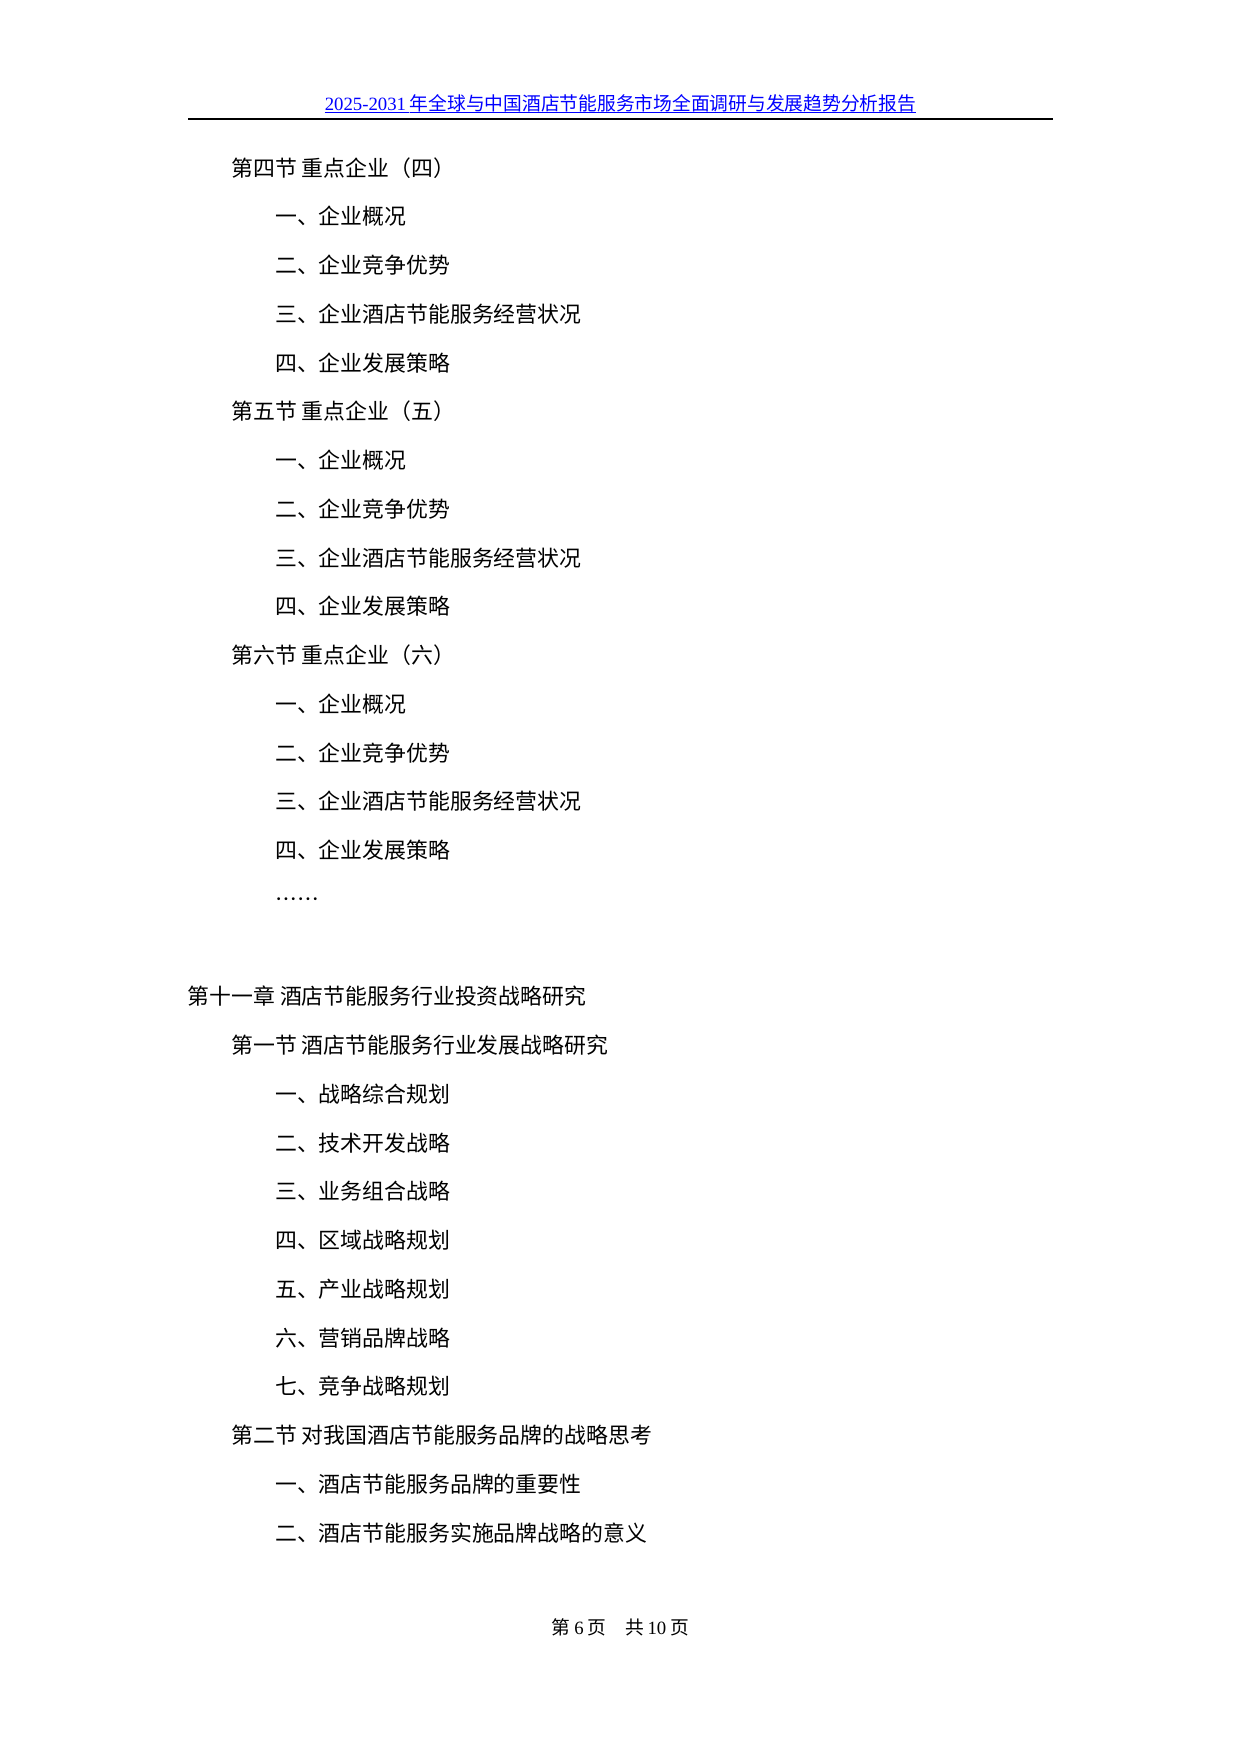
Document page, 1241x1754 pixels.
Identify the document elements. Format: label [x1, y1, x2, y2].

text [187, 150, 1053, 1548]
